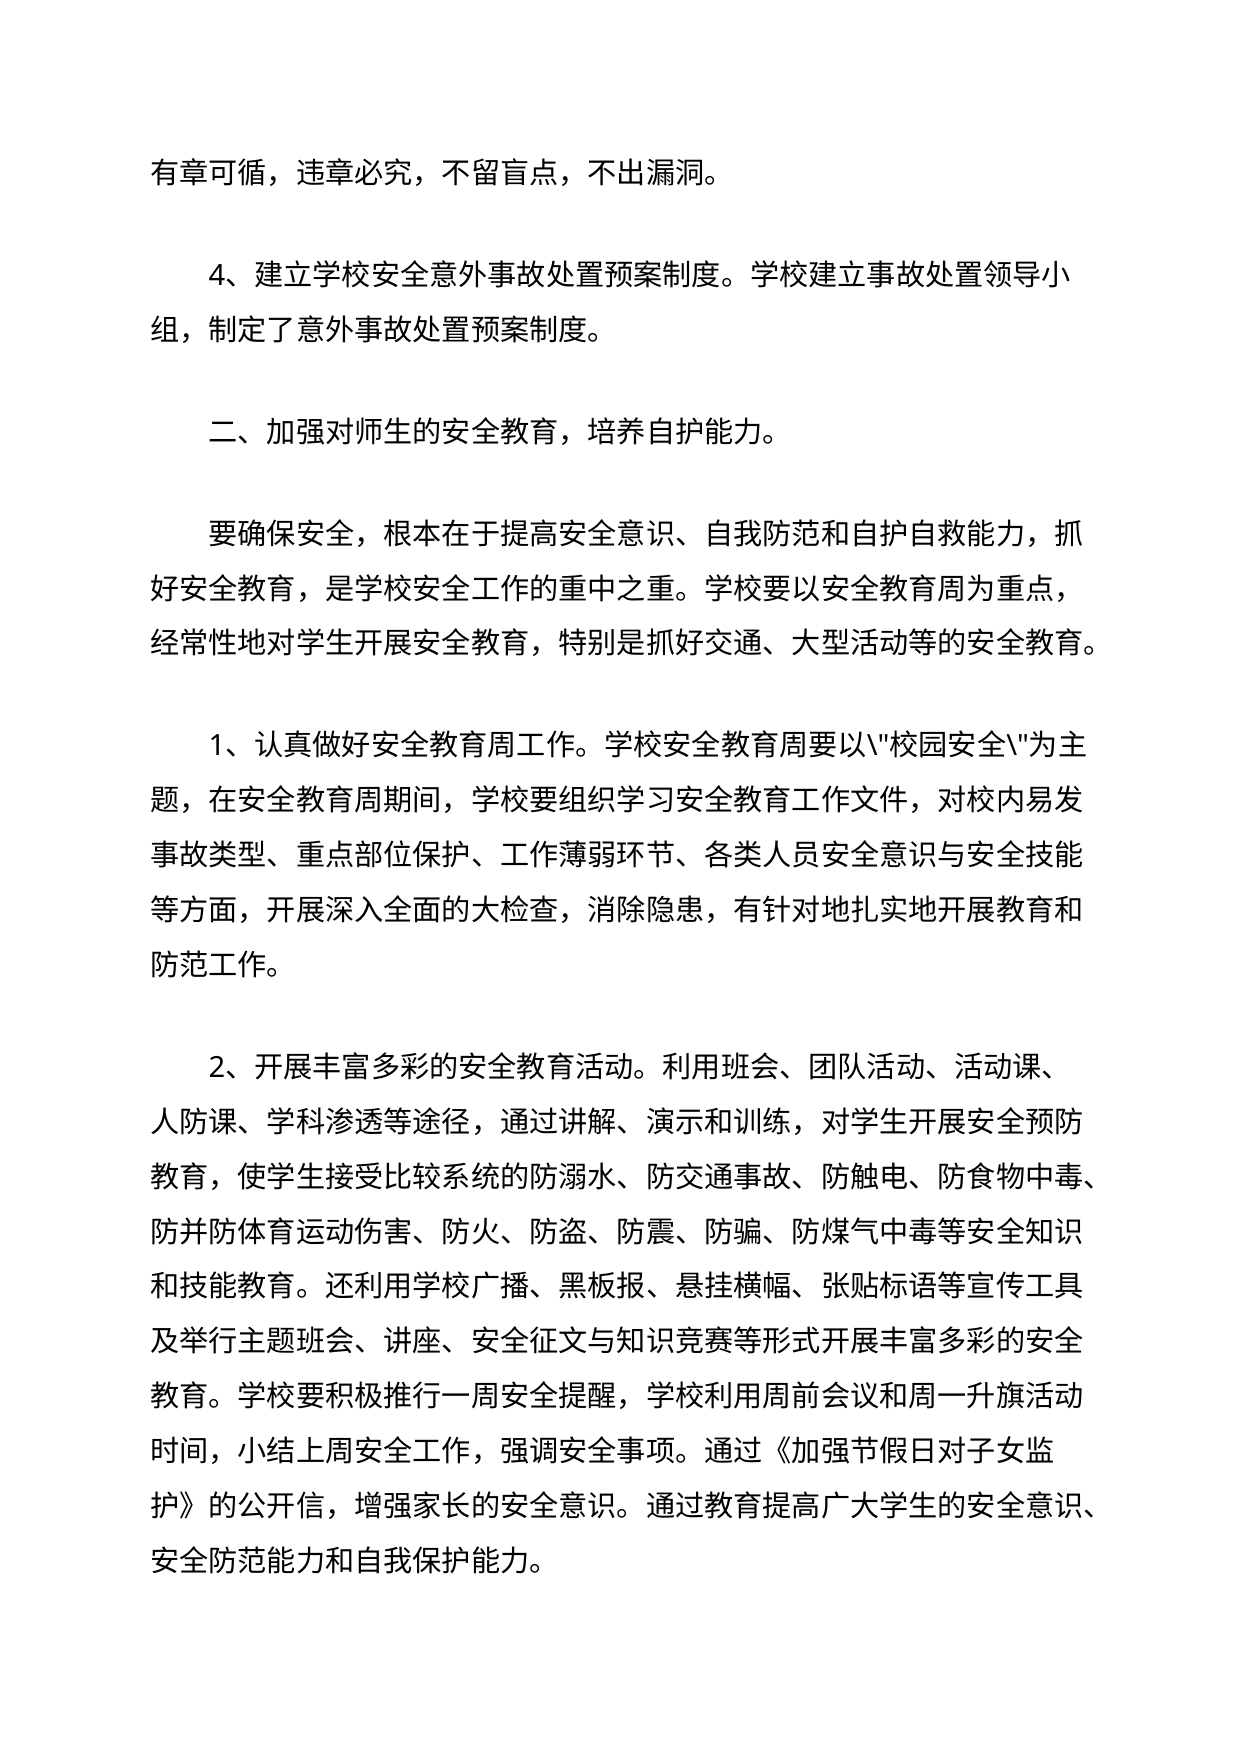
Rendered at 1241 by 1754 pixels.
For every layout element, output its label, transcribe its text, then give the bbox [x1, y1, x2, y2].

text 要确保安全，根本在于提高安全意识、自我防范和自护自救能力，抓好安全教育，是学校安全工作的重中之重。学校要以安全教育周为重点，经常性地对学生开展安全教育，特别是抓好交通、大型活动等的安全教育。 [150, 510, 1090, 662]
text 二、加强对师生的安全教育，培养自护能力。 [150, 408, 1090, 451]
text 4、建立学校安全意外事故处置预案制度。学校建立事故处置领导小组，制定了意外事故处置预案制度。 [150, 252, 1090, 349]
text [150, 150, 1090, 192]
text 1、认真做好安全教育周工作。学校安全教育周要以\"校园安全\"为主题，在安全教育周期间，学校要组织学习安全教育工作文件，对校内易发事故类型、重点部位保护、工作薄弱环节、各类人员安全意识与安全技能等方面，开展深入全面的大检查，消除隐患，有针对地扎实地开展教育和防范工作。 [150, 722, 1090, 984]
text 2、开展丰富多彩的安全教育活动。利用班会、团队活动、活动课、人防课、学科渗透等途径，通过讲解、演示和训练，对学生开展安全预防教育，使学生接受比较系统的防溺水、防交通事故、防触电、防食物中毒、防并防体育运动伤害、防火、防盗、防震、防骗、防煤气中毒等安全知识和技能教育。还利用学校广播、黑板报、悬挂横幅、张贴标语等宣传工具及举行主题班会、讲座、安全征文与知识竞赛等形式开展丰富多彩的安全教育。学校要积极推行一周安全提醒，学校利用周前会议和周一升旗活动时间，小结上周安全工作，强调安全事项。通过《加强节假日对子女监护》的公开信，增强家长的安全意识。通过教育提高广大学生的安全意识、安全防范能力和自我保护能力。 [150, 1043, 1090, 1580]
